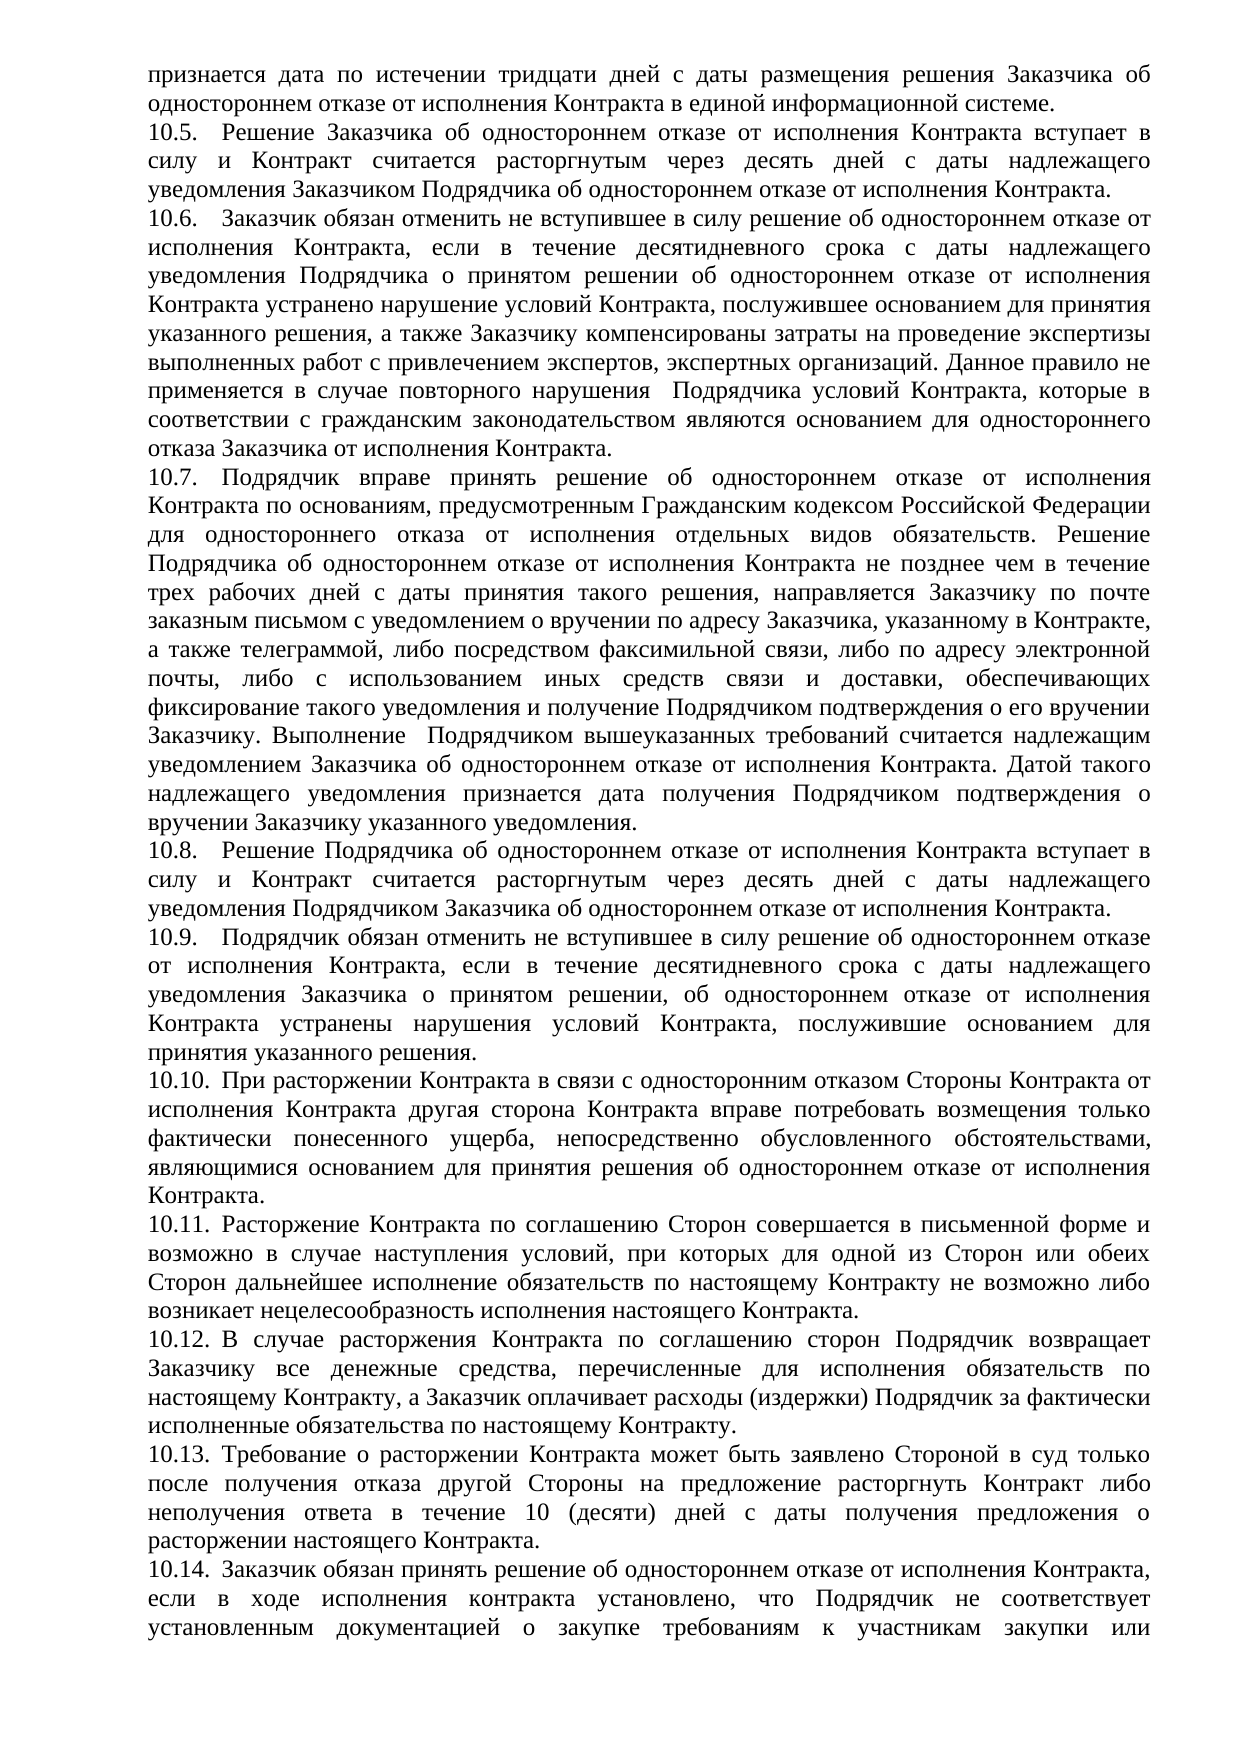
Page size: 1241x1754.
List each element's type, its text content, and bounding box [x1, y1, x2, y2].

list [148, 1554, 1152, 1640]
list Подрядчик вправе принять решение об одностороннем отказе от исполнения Контракта по основаниям, предусмотренным Гражданским кодексом Российской Федерации для одностороннего отказа от исполнения отдельных видов обязательств. Решение Подрядчика об одностороннем отказе от исполнения Контракта не позднее чем в течение трех рабочих дней с даты принятия такого решения, направляется Заказчику по почте заказным письмом с уведомлением о вручении по адресу Заказчика, указанному в Контракте, а также телеграммой, либо посредством факсимильной связи, либо по адресу электронной почты, либо с использованием иных средств связи и доставки, обеспечивающих фиксирование такого уведомления и получение Подрядчиком подтверждения о его вручении Заказчику. Выполнение Подрядчиком вышеуказанных требований считается надлежащим уведомлением Заказчика об одностороннем отказе от исполнения Контракта. Датой такого надлежащего уведомления признается дата получения Подрядчиком подтверждения о вручении Заказчику указанного уведомления. [148, 462, 1152, 835]
list В случае расторжения Контракта по соглашению сторон Подрядчик возвращает Заказчику все денежные средства, перечисленные для исполнения обязательств по настоящему Контракту, а Заказчик оплачивает расходы (издержки) Подрядчик за фактически исполненные обязательства по настоящему Контракту. [148, 1324, 1152, 1439]
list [148, 59, 1152, 117]
list Подрядчик обязан отменить не вступившее в силу решение об одностороннем отказе от исполнения Контракта, если в течение десятидневного срока с даты надлежащего уведомления Заказчика о принятом решении, об одностороннем отказе от исполнения Контракта устранены нарушения условий Контракта, послужившие основанием для принятия указанного решения. [148, 922, 1152, 1065]
list Расторжение Контракта по соглашению Сторон совершается в письменной форме и возможно в случае наступления условий, при которых для одной из Сторон или обеих Сторон дальнейшее исполнение обязательств по настоящему Контракту не возможно либо возникает нецелесообразность исполнения настоящего Контракта. [148, 1209, 1152, 1324]
list Требование о расторжении Контракта может быть заявлено Стороной в суд только после получения отказа другой Стороны на предложение расторгнуть Контракт либо неполучения ответа в течение 10 (десяти) дней с даты получения предложения о расторжении настоящего Контракта. [148, 1439, 1152, 1554]
list Заказчик обязан отменить не вступившее в силу решение об одностороннем отказе от исполнения Контракта, если в течение десятидневного срока с даты надлежащего уведомления Подрядчика о принятом решении об одностороннем отказе от исполнения Контракта устранено нарушение условий Контракта, послужившее основанием для принятия указанного решения, а также Заказчику компенсированы затраты на проведение экспертизы выполненных работ с привлечением экспертов, экспертных организаций. Данное правило не применяется в случае повторного нарушения Подрядчика условий Контракта, которые в соответствии с гражданским законодательством являются основанием для одностороннего отказа Заказчика от исполнения Контракта. [148, 203, 1152, 462]
list Решение Подрядчика об одностороннем отказе от исполнения Контракта вступает в силу и Контракт считается расторгнутым через десять дней с даты надлежащего уведомления Подрядчиком Заказчика об одностороннем отказе от исполнения Контракта. [148, 835, 1152, 922]
list При расторжении Контракта в связи с односторонним отказом Стороны Контракта от исполнения Контракта другая сторона Контракта вправе потребовать возмещения только фактически понесенного ущерба, непосредственно обусловленного обстоятельствами, являющимися основанием для принятия решения об одностороннем отказе от исполнения Контракта. [148, 1065, 1152, 1209]
list Решение Заказчика об одностороннем отказе от исполнения Контракта вступает в силу и Контракт считается расторгнутым через десять дней с даты надлежащего уведомления Заказчиком Подрядчика об одностороннем отказе от исполнения Контракта. [148, 117, 1152, 203]
